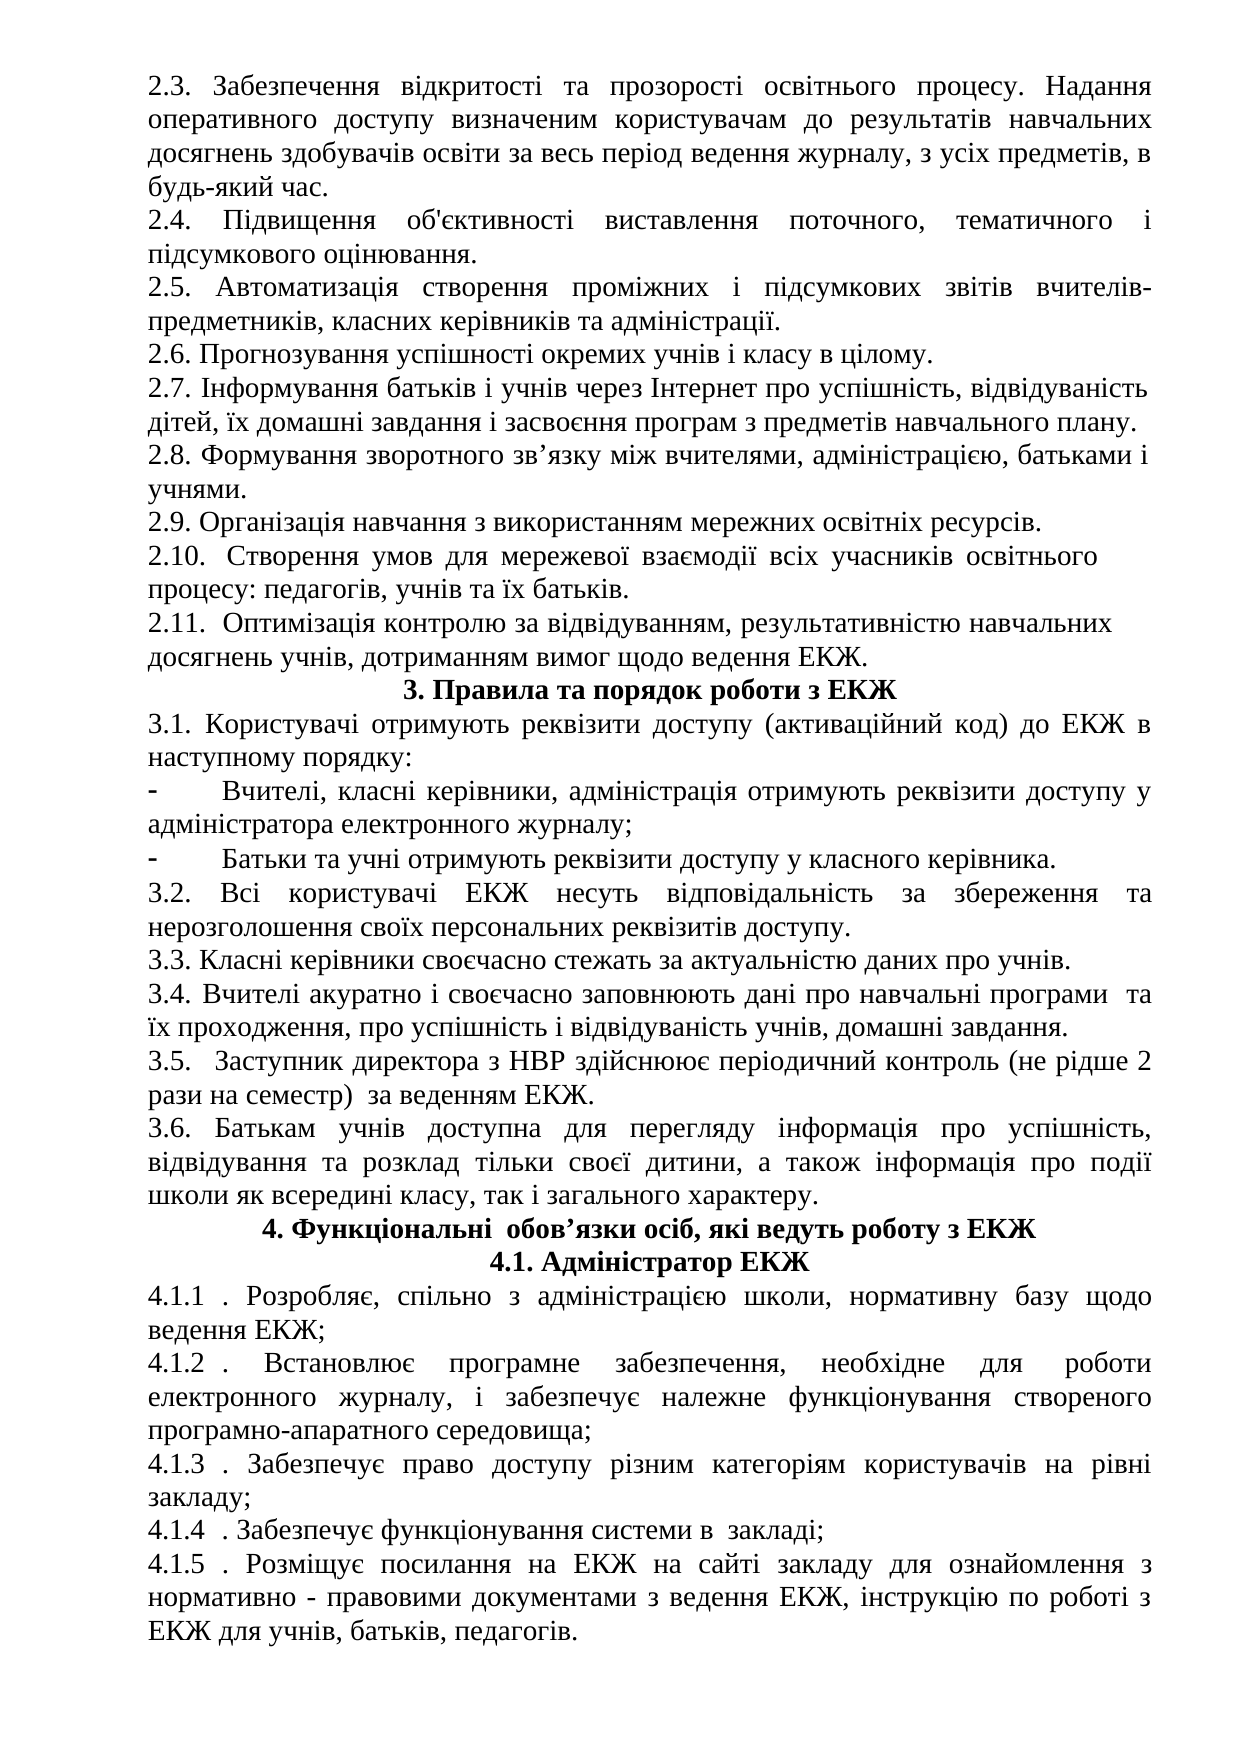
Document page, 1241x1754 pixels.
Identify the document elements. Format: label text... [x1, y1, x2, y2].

list . Забезпечує функціонування системи в закладі; [148, 1513, 1163, 1546]
list Класні керівники своєчасно стежать за актуальністю даних про учнів. [148, 943, 1163, 976]
list . Розробляє, спільно з адміністрацією школи, нормативну базу щодо ведення ЕКЖ; [148, 1278, 1152, 1345]
list Автоматизація створення проміжних і підсумкових звітів вчителів- предметників, класних керівників та адміністрації. [148, 269, 1152, 337]
list Оптимізація контролю за відвідуванням, результативністю навчальних досягнень учнів, дотриманням вимог щодо ведення ЕКЖ. [148, 605, 1151, 672]
list Забезпечення відкритості та прозорості освітнього процесу. Надання оперативного доступу визначеним користувачам до результатів навчальних досягнень здобувачів освіти за весь період ведення журналу, з усіх предметів, в будь-який час. [148, 68, 1152, 202]
list Формування зворотного зв’язку між вчителями, адміністрацією, батьками і учнями. [148, 437, 1152, 504]
list . Розміщує посилання на ЕКЖ на сайті закладу для ознайомлення з нормативно - правовими документами з ведення ЕКЖ, інструкцію по роботі з ЕКЖ для учнів, батьків, педагогів. [148, 1546, 1152, 1647]
list Батькам учнів доступна для перегляду інформація про успішність, відвідування та розклад тільки своєї дитини, а також інформація про події школи як всередині класу, так і загального характеру. [148, 1110, 1152, 1211]
list . Встановлює програмне забезпечення, необхідне для роботи електронного журналу, і забезпечує належне функціонування створеного програмно-апаратного середовища; [148, 1345, 1152, 1446]
list Прогнозування успішності окремих учнів і класу в цілому. [148, 337, 1163, 370]
list Всі користувачі ЕКЖ несуть відповідальність за збереження та нерозголошення своїх персональних реквізитів доступу. [148, 876, 1152, 943]
subtitle Функціональні обов’язки осіб, які ведуть роботу з ЕКЖ [262, 1211, 1163, 1245]
list Заступник директора з НВР здійснюює періодичний контроль (не рідше 2 рази на семестр) за веденням ЕКЖ. [148, 1043, 1152, 1110]
list Організація навчання з використанням мережних освітніх ресурсів. [148, 504, 1163, 538]
list . Забезпечує право доступу різним категоріям користувачів на рівні закладу; [148, 1446, 1152, 1513]
list Створення умов для мережевої взаємодії всіх учасників освітнього процесу: педагогів, учнів та їх батьків. [148, 538, 1151, 605]
list Користувачі отримують реквізити доступу (активаційний код) до ЕКЖ в наступному порядку: [148, 706, 1152, 773]
list Підвищення об'єктивності виставлення поточного, тематичного і підсумкового оцінювання. [148, 202, 1151, 269]
list Вчителі акуратно і своєчасно заповнюють дані про навчальні програми та їх проходження, про успішність і відвідуваність учнів, домашні завдання. [148, 976, 1152, 1043]
subtitle Правила та порядок роботи з ЕКЖ [403, 672, 1163, 706]
list Вчителі, класні керівники, адміністрація отримують реквізити доступу у адміністратора електронного журналу; [148, 773, 1152, 840]
list Інформування батьків і учнів через Інтернет про успішність, відвідуваність дітей, їх домашні завдання і засвоєння програм з предметів навчального плану. [148, 370, 1151, 437]
list Батьки та учні отримують реквізити доступу у класного керівника. [148, 840, 1163, 876]
list Адміністратор ЕКЖ [489, 1245, 1163, 1278]
